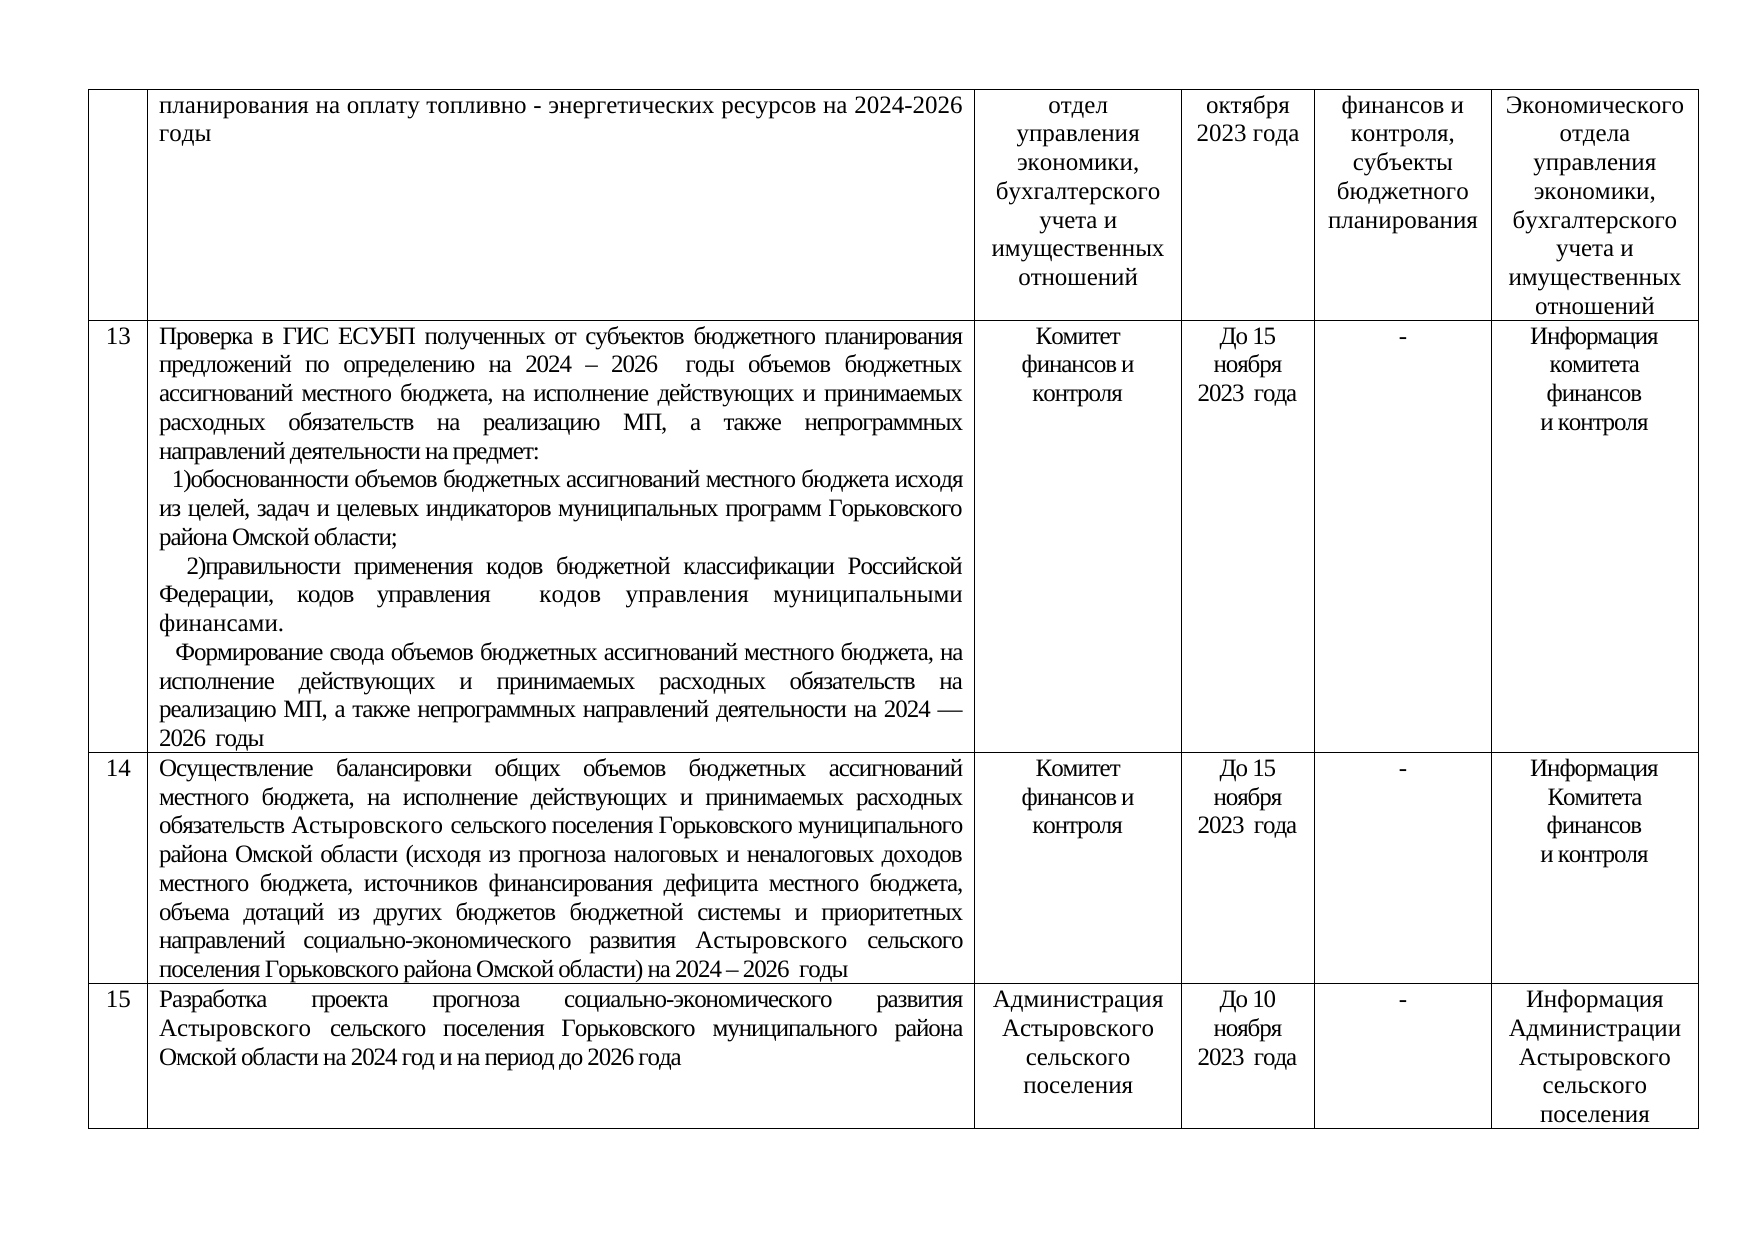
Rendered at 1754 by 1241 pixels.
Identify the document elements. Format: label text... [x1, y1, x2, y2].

table_cell Комитет финансов и контроля [975, 753, 1181, 983]
table_cell Информация комитета финансов и контроля [1492, 321, 1698, 752]
table_cell 14 [89, 753, 147, 983]
table_cell 15 [89, 984, 147, 1128]
table_cell Проверка в ГИС ЕСУБП полученных от субъектов бюджетного планирования предложений по определению на 2024 – 2026 годы объемов бюджетных ассигнований местного бюджета, на исполнение действующих и принимаемых расходных обязательств на реализацию МП, а также непрограммных направлений деятельности на предмет: 1)обоснованности объемов бюджетных ассигнований местного бюджета исходя из целей, задач и целевых индикаторов муниципальных программ Горьковского района Омской области; 2)правильности применения кодов бюджетной классификации Российской Федерации, кодов управления кодов управления муниципальными финансами. Формирование свода объемов бюджетных ассигнований местного бюджета, на исполнение действующих и принимаемых расходных обязательств на реализацию МП, а также непрограммных направлений деятельности на 2024 — 2026 годы [148, 321, 974, 752]
table_cell - [1315, 321, 1491, 752]
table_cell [1492, 984, 1698, 1128]
table_cell 13 [89, 321, 147, 752]
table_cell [1492, 90, 1698, 320]
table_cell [1182, 984, 1314, 1128]
table_cell Осуществление балансировки общих объемов бюджетных ассигнований местного бюджета, на исполнение действующих и принимаемых расходных обязательств Астыровского сельского поселения Горьковского муниципального района Омской области (исходя из прогноза налоговых и неналоговых доходов местного бюджета, источников финансирования дефицита местного бюджета, объема дотаций из других бюджетов бюджетной системы и приоритетных направлений социально-экономического развития Астыровского сельского поселения Горьковского района Омской области) на 2024 – 2026 годы [148, 753, 974, 983]
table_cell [1182, 90, 1314, 320]
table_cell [1315, 90, 1491, 320]
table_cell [148, 90, 974, 320]
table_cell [975, 984, 1181, 1128]
table_cell Информация Комитета финансов и контроля [1492, 753, 1698, 983]
table_cell - [1315, 753, 1491, 983]
table_cell Комитет финансов и контроля [975, 321, 1181, 752]
table_cell 12 [89, 90, 147, 320]
table_cell - [1315, 984, 1491, 1128]
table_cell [975, 90, 1181, 320]
table_cell До 15 ноября 2023 года [1182, 753, 1314, 983]
table_cell До 15 ноября 2023 года [1182, 321, 1314, 752]
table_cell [148, 984, 974, 1128]
